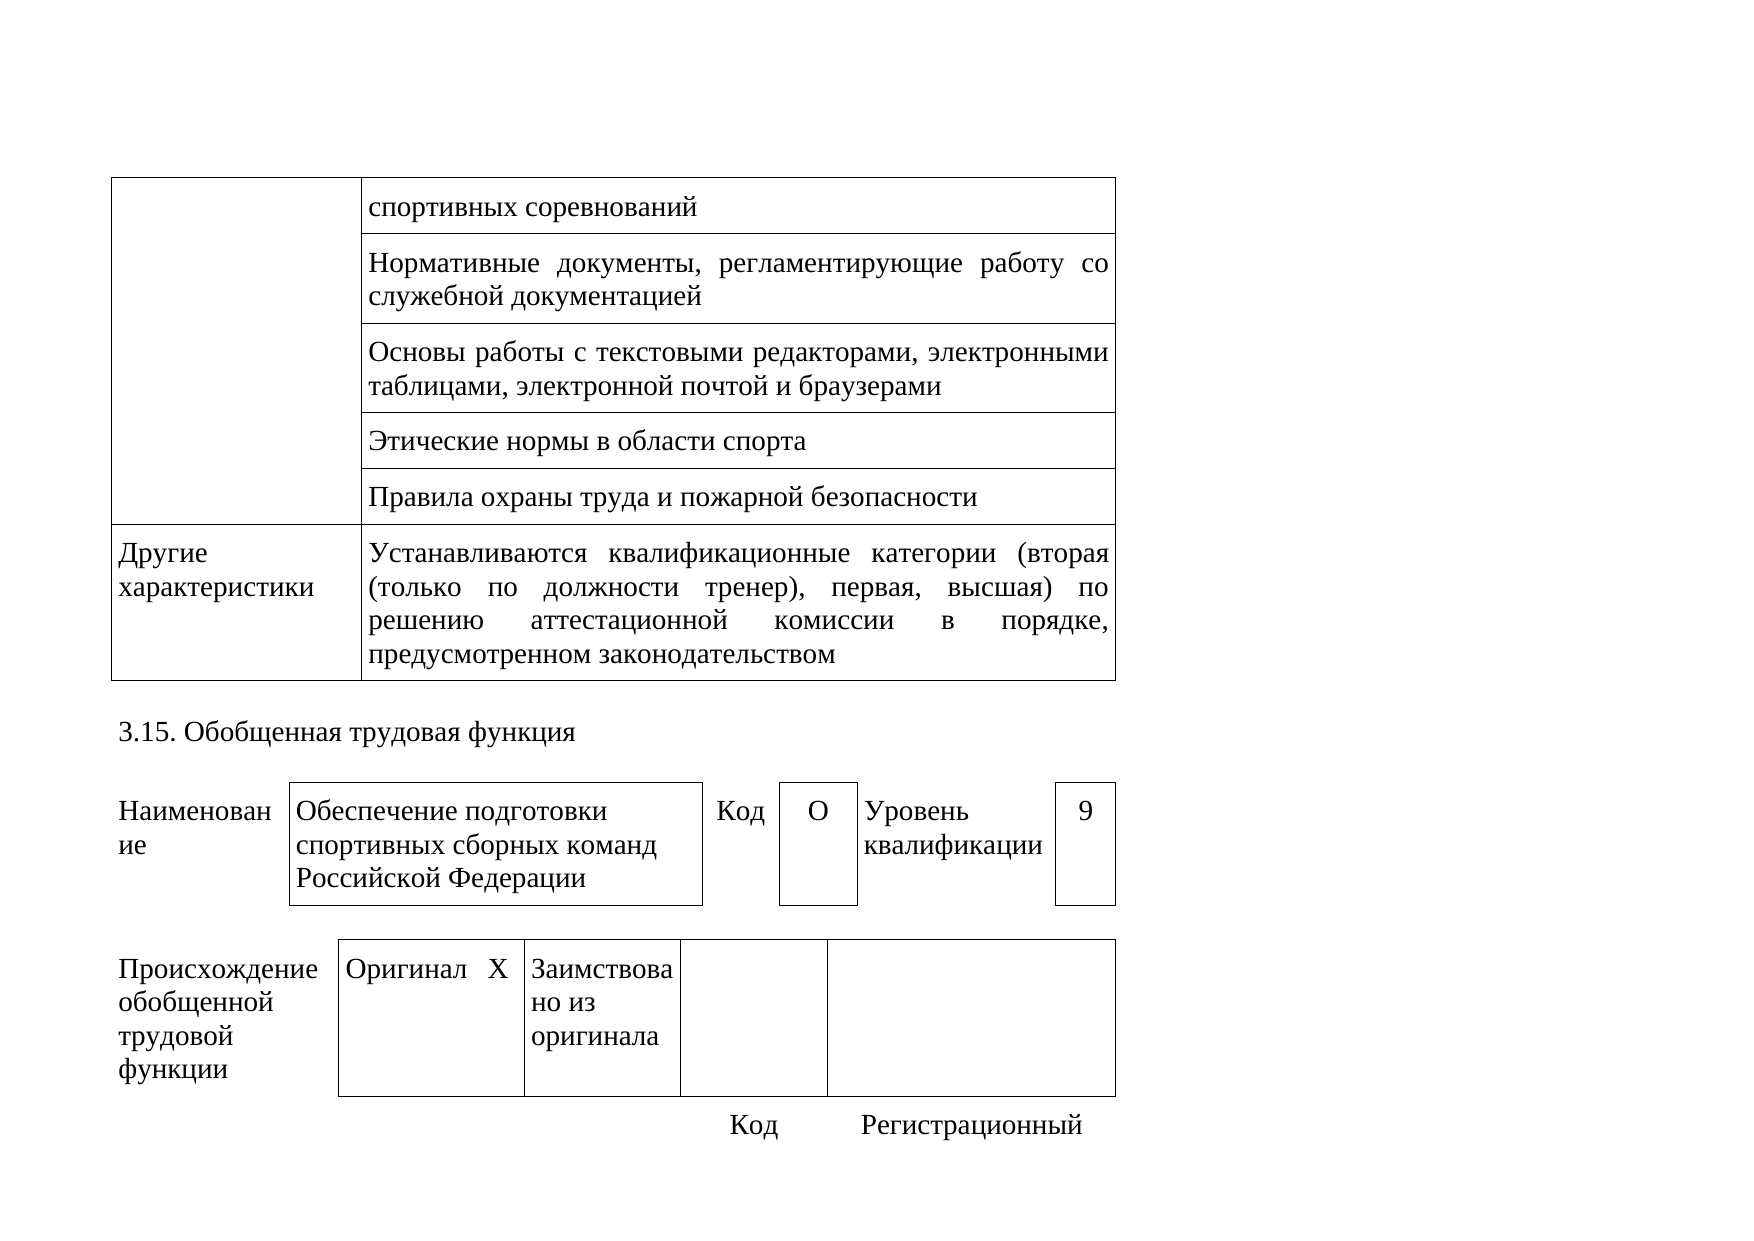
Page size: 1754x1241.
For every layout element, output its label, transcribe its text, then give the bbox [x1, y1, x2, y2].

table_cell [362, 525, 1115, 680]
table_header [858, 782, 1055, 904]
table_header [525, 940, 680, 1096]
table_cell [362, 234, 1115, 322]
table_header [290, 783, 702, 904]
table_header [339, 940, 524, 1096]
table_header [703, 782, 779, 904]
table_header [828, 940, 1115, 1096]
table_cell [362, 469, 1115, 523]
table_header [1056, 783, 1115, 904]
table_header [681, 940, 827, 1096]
text 3.15. Обобщенная трудовая функция [118, 714, 1636, 748]
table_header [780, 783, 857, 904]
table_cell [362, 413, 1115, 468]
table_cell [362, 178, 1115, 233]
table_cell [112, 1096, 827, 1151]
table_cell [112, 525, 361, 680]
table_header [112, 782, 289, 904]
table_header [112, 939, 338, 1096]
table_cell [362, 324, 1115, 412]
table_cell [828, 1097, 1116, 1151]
